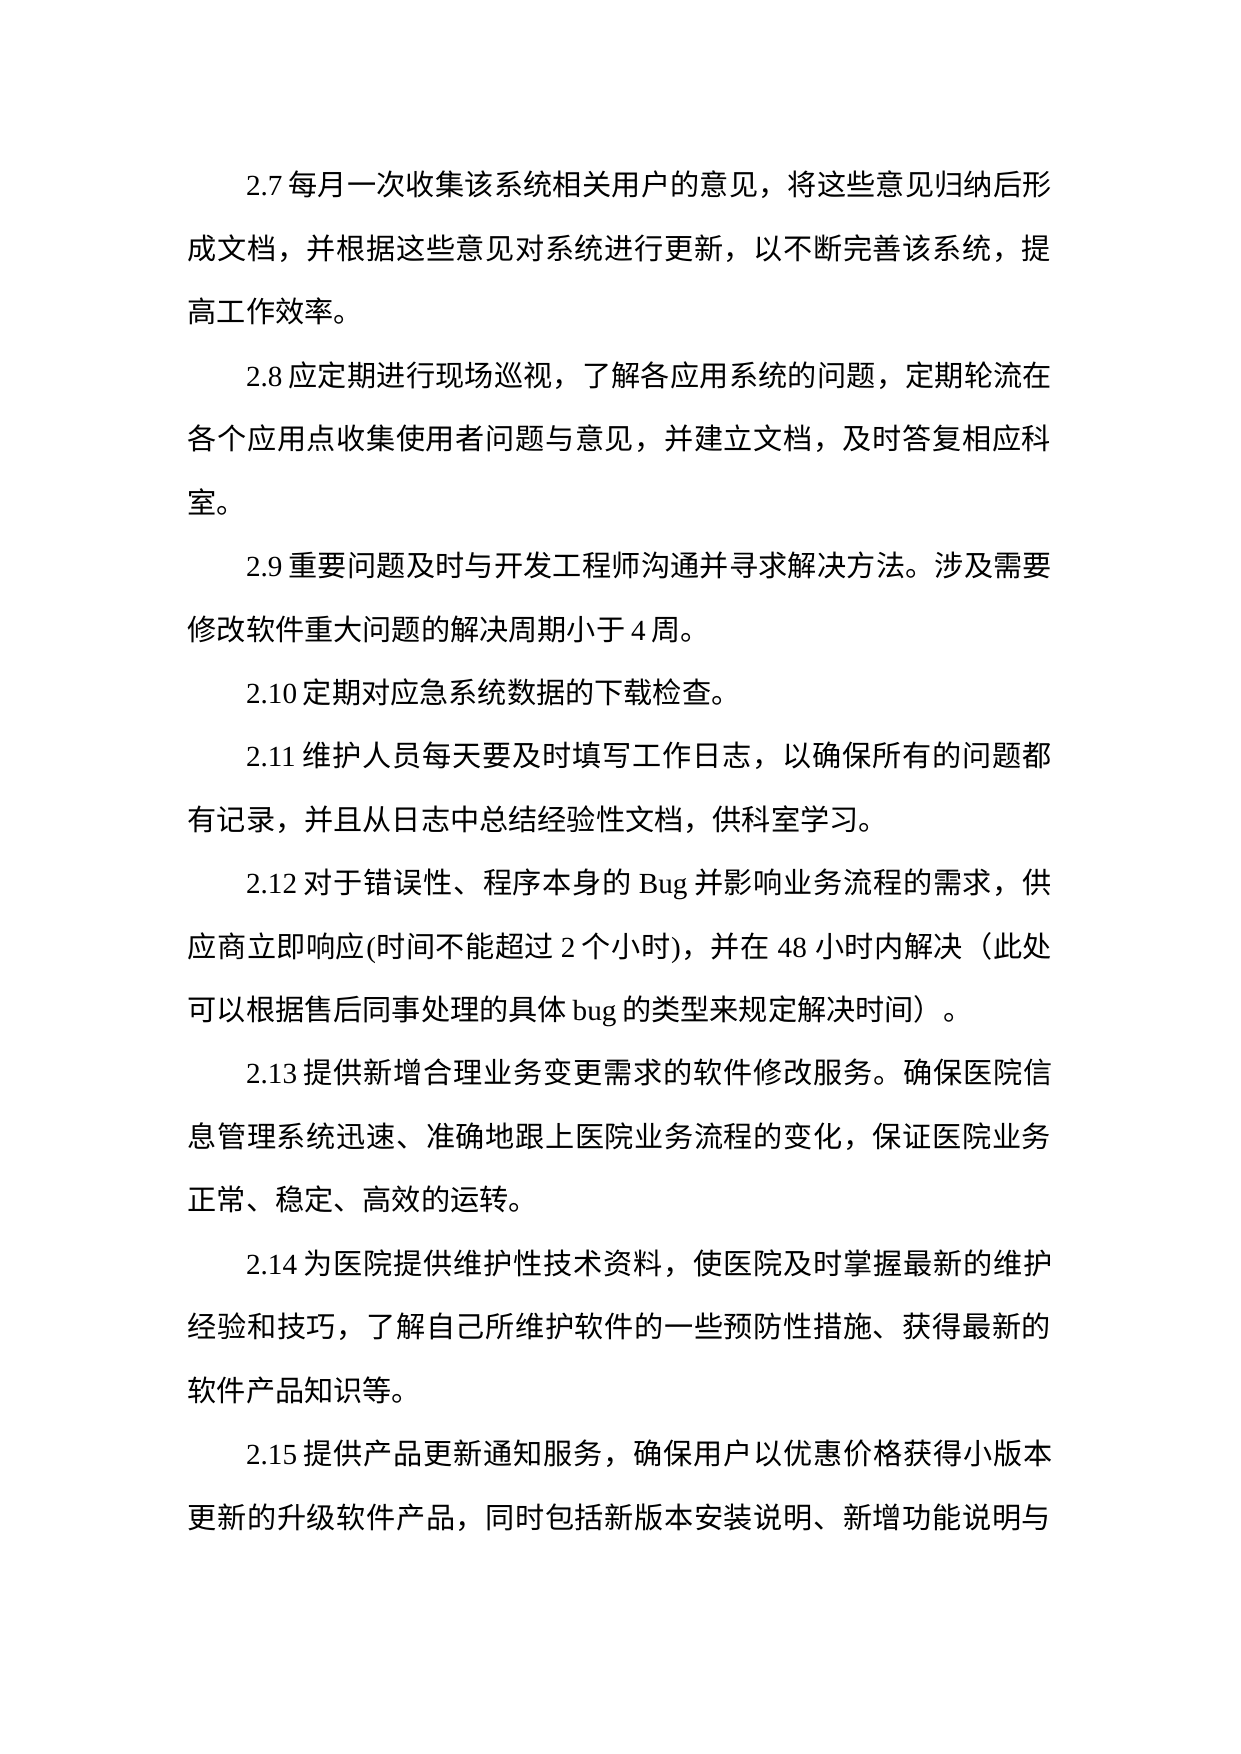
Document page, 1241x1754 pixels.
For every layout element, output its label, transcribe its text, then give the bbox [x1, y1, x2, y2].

list 2.13提供新增合理业务变更需求的软件修改服务。确保医院信息管理系统迅速、准确地跟上医院业务流程的变化，保证医院业务正常、稳定、高效的运转。 [187, 1050, 1053, 1219]
list 2.8应定期进行现场巡视，了解各应用系统的问题，定期轮流在各个应用点收集使用者问题与意见，并建立文档，及时答复相应科室。 [187, 352, 1053, 521]
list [187, 1431, 1053, 1536]
list 2.14为医院提供维护性技术资料，使医院及时掌握最新的维护经验和技巧，了解自己所维护软件的一些预防性措施、获得最新的软件产品知识等。 [187, 1240, 1053, 1409]
list 2.11维护人员每天要及时填写工作日志，以确保所有的问题都有记录，并且从日志中总结经验性文档，供科室学习。 [187, 733, 1053, 839]
list 2.12对于错误性、程序本身的Bug并影响业务流程的需求，供应商立即响应(时间不能超过2个小时)，并在 48 小时内解决（此处可以根据售后同事处理的具体bug的类型来规定解决时间）。 [187, 860, 1053, 1029]
list 2.7每月一次收集该系统相关用户的意见，将这些意见归纳后形成文档，并根据这些意见对系统进行更新，以不断完善该系统，提高工作效率。 [187, 162, 1053, 331]
list 2.10定期对应急系统数据的下载检查。 [187, 669, 1053, 712]
list 2.9重要问题及时与开发工程师沟通并寻求解决方法。涉及需要修改软件重大问题的解决周期小于4周。 [187, 543, 1053, 648]
